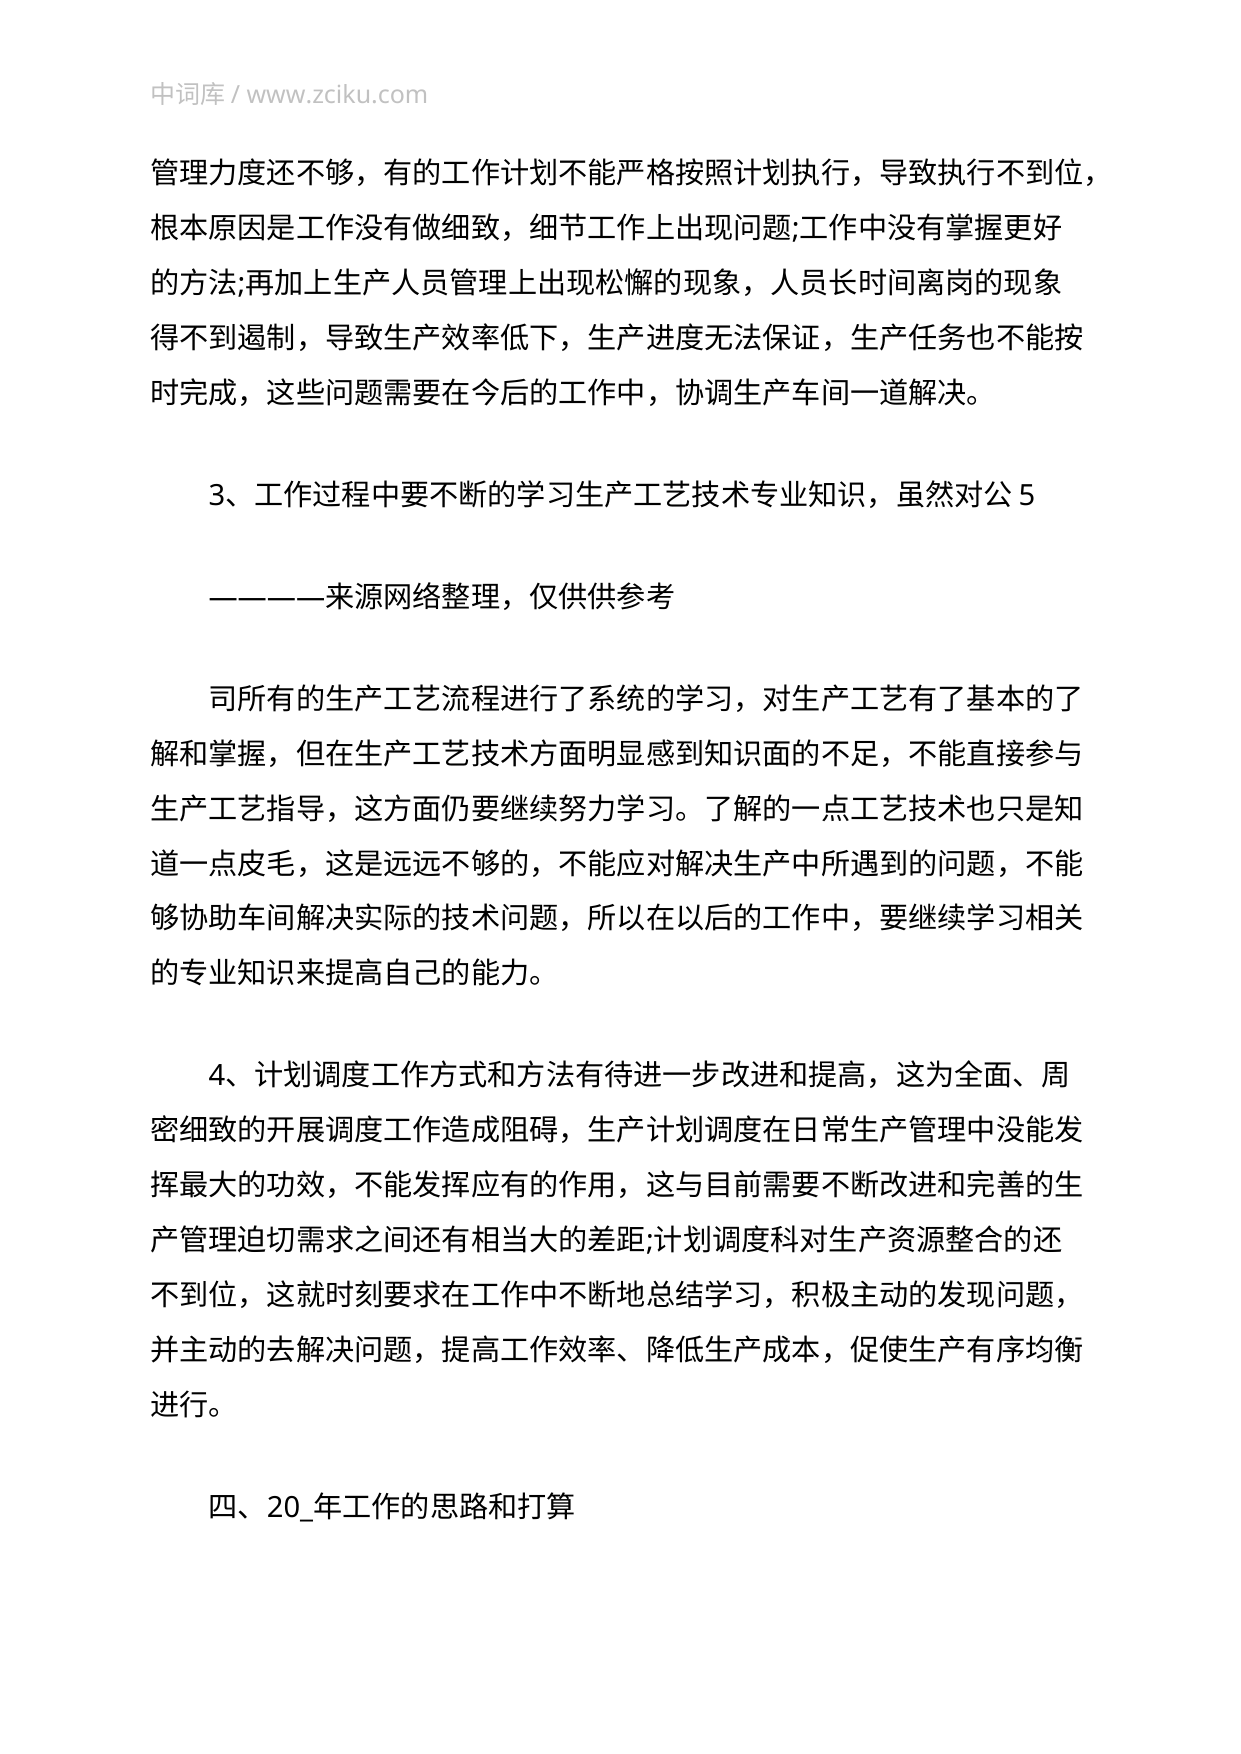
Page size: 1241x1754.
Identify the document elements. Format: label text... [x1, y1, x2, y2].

text ————来源网络整理，仅供供参考 [150, 573, 1090, 616]
text 3、工作过程中要不断的学习生产工艺技术专业知识，虽然对公5 [150, 472, 1090, 514]
text 4、计划调度工作方式和方法有待进一步改进和提高，这为全面、周密细致的开展调度工作造成阻碍，生产计划调度在日常生产管理中没能发挥最大的功效，不能发挥应有的作用，这与目前需要不断改进和完善的生产管理迫切需求之间还有相当大的差距;计划调度科对生产资源整合的还不到位，这就时刻要求在工作中不断地总结学习，积极主动的发现问题，并主动的去解决问题，提高工作效率、降低生产成本，促使生产有序均衡进行。 [150, 1052, 1090, 1424]
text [150, 150, 1090, 412]
text 四、20_年工作的思路和打算 [150, 1483, 1090, 1526]
text 司所有的生产工艺流程进行了系统的学习，对生产工艺有了基本的了解和掌握，但在生产工艺技术方面明显感到知识面的不足，不能直接参与生产工艺指导，这方面仍要继续努力学习。了解的一点工艺技术也只是知道一点皮毛，这是远远不够的，不能应对解决生产中所遇到的问题，不能够协助车间解决实际的技术问题，所以在以后的工作中，要继续学习相关的专业知识来提高自己的能力。 [150, 676, 1090, 992]
